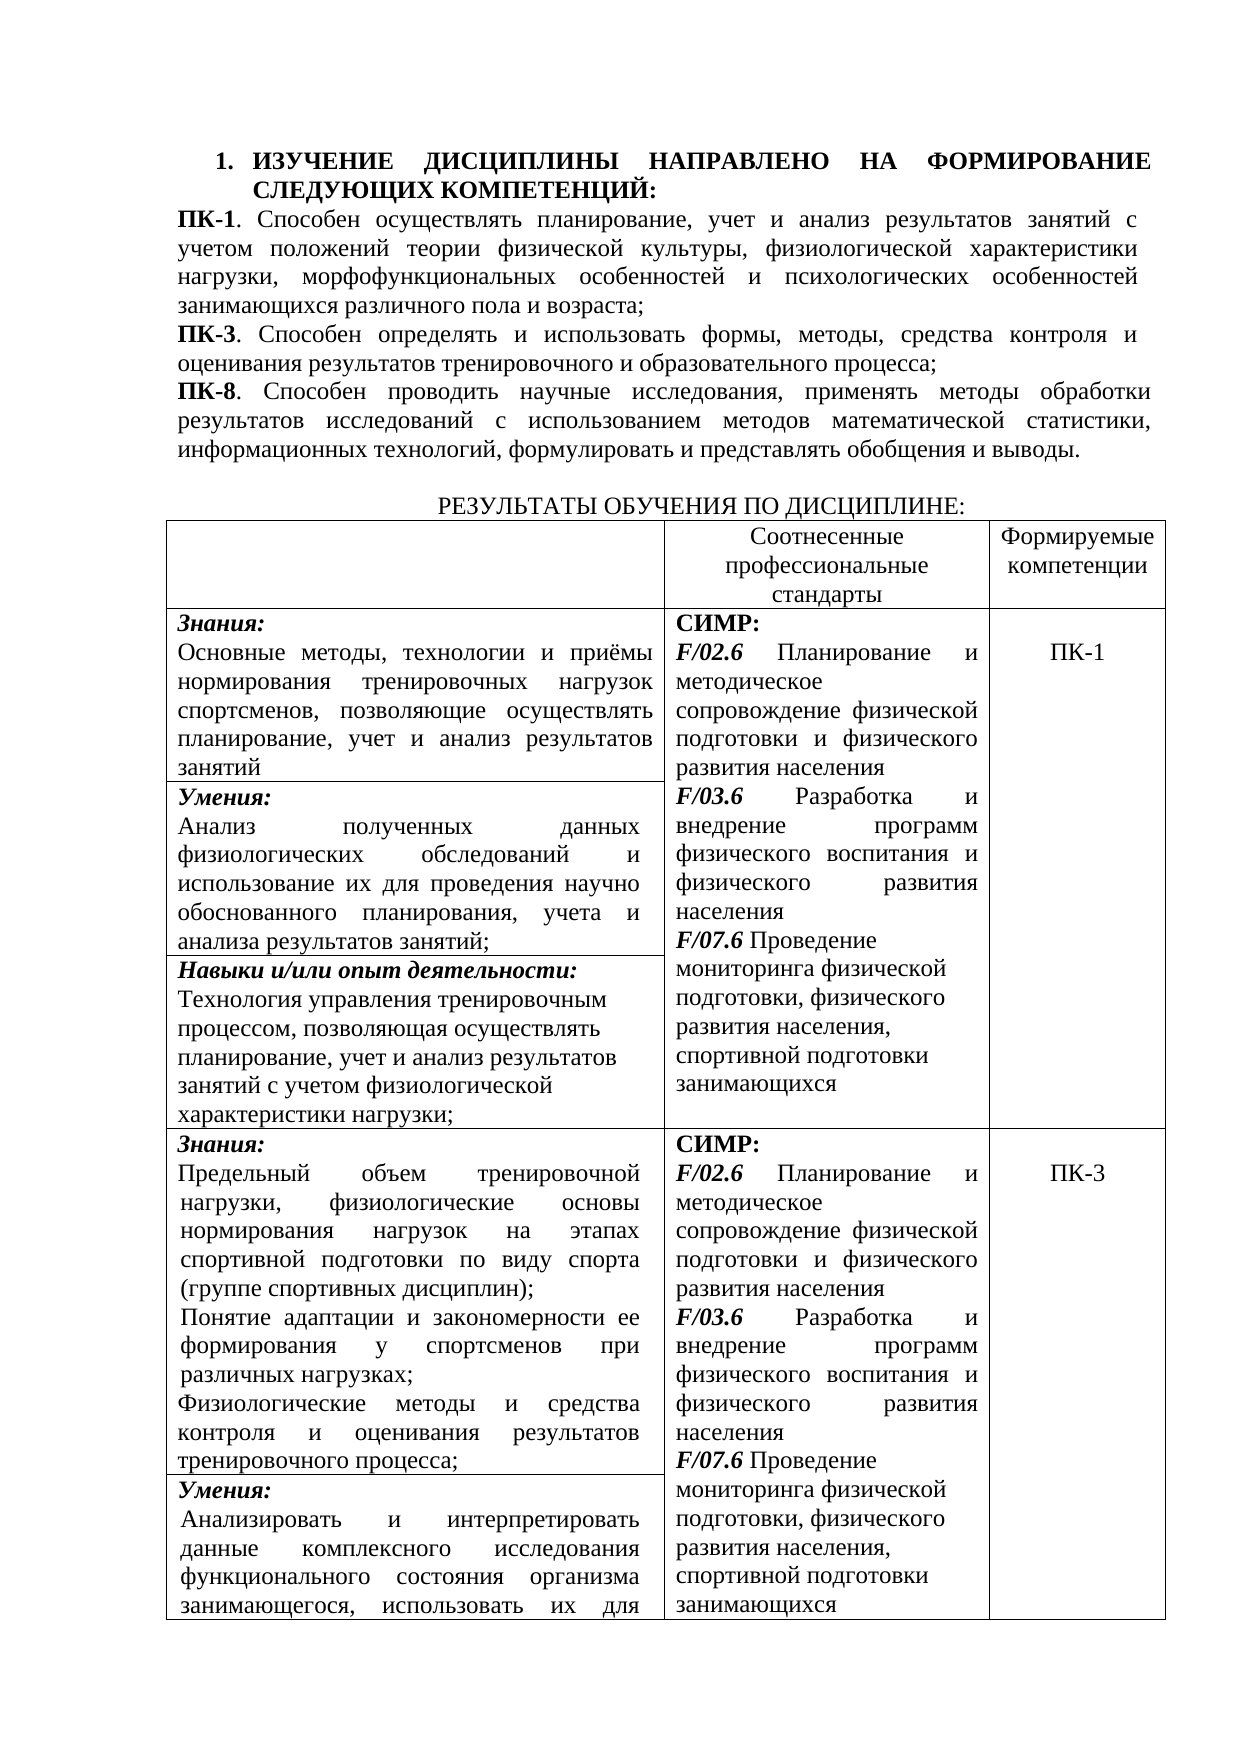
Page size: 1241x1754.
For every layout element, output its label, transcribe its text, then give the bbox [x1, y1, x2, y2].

table_cell СИМР: F/02.6 Планирование и методическое сопровождение физической подготовки и физического развития населения F/03.6 Разработка и внедрение программ физического воспитания и физического развития населения F/07.6 Проведение мониторинга физической подготовки, физического развития населения, спортивной подготовки занимающихся [665, 609, 989, 1128]
text РЕЗУЛЬТАТЫ ОБУЧЕНИЯ ПО ДИСЦИПЛИНЕ: [177, 491, 1152, 520]
text ПК-3. Способен определять и использовать формы, методы, средства контроля и оценивания результатов тренировочного и образовательного процесса; [177, 319, 1138, 376]
table_cell Знания: Основные методы, технологии и приёмы нормирования тренировочных нагрузок спортсменов, позволяющие осуществлять планирование, учет и анализ результатов занятий [167, 609, 664, 781]
list ИЗУЧЕНИЕ ДИСЦИПЛИНЫ НАПРАВЛЕНО НА ФОРМИРОВАНИЕ СЛЕДУЮЩИХ КОМПЕТЕНЦИЙ: [215, 146, 1152, 204]
table_cell Умения: Анализ полученных данных физиологических обследований и использование их для проведения научно обоснованного планирования, учета и анализа результатов занятий; [167, 782, 664, 954]
text ПК-1. Способен осуществлять планирование, учет и анализ результатов занятий с учетом положений теории физической культуры, физиологической характеристики нагрузки, морфофункциональных особенностей и психологических особенностей занимающихся различного пола и возраста; [177, 204, 1138, 319]
table_header [167, 521, 664, 607]
table_cell Знания: Предельный объем тренировочной нагрузки, физиологические основы нормирования нагрузок на этапах спортивной подготовки по виду спорта (группе спортивных дисциплин); Понятие адаптации и закономерности ее формирования у спортсменов при различных нагрузках; Физиологические методы и средства контроля и оценивания результатов тренировочного процесса; [167, 1129, 664, 1474]
text ПК-8. Способен проводить научные исследования, применять методы обработки результатов исследований с использованием методов математической статистики, информационных технологий, формулировать и представлять обобщения и выводы. [177, 376, 1152, 463]
table_cell СИМР: F/02.6 Планирование и методическое сопровождение физической подготовки и физического развития населения F/03.6 Разработка и внедрение программ физического воспитания и физического развития населения F/07.6 Проведение мониторинга физической подготовки, физического развития населения, спортивной подготовки занимающихся [665, 1129, 989, 1619]
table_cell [167, 1475, 664, 1619]
table_cell ПК-3 [990, 1129, 1165, 1619]
table_cell ПК-1 [990, 609, 1165, 1128]
table_cell Навыки и/или опыт деятельности: Технология управления тренировочным процессом, позволяющая осуществлять планирование, учет и анализ результатов занятий с учетом физиологической характеристики нагрузки; [167, 956, 664, 1128]
table_header Формируемые компетенции [990, 521, 1165, 607]
table_header Соотнесенные профессиональные стандарты [665, 521, 989, 607]
